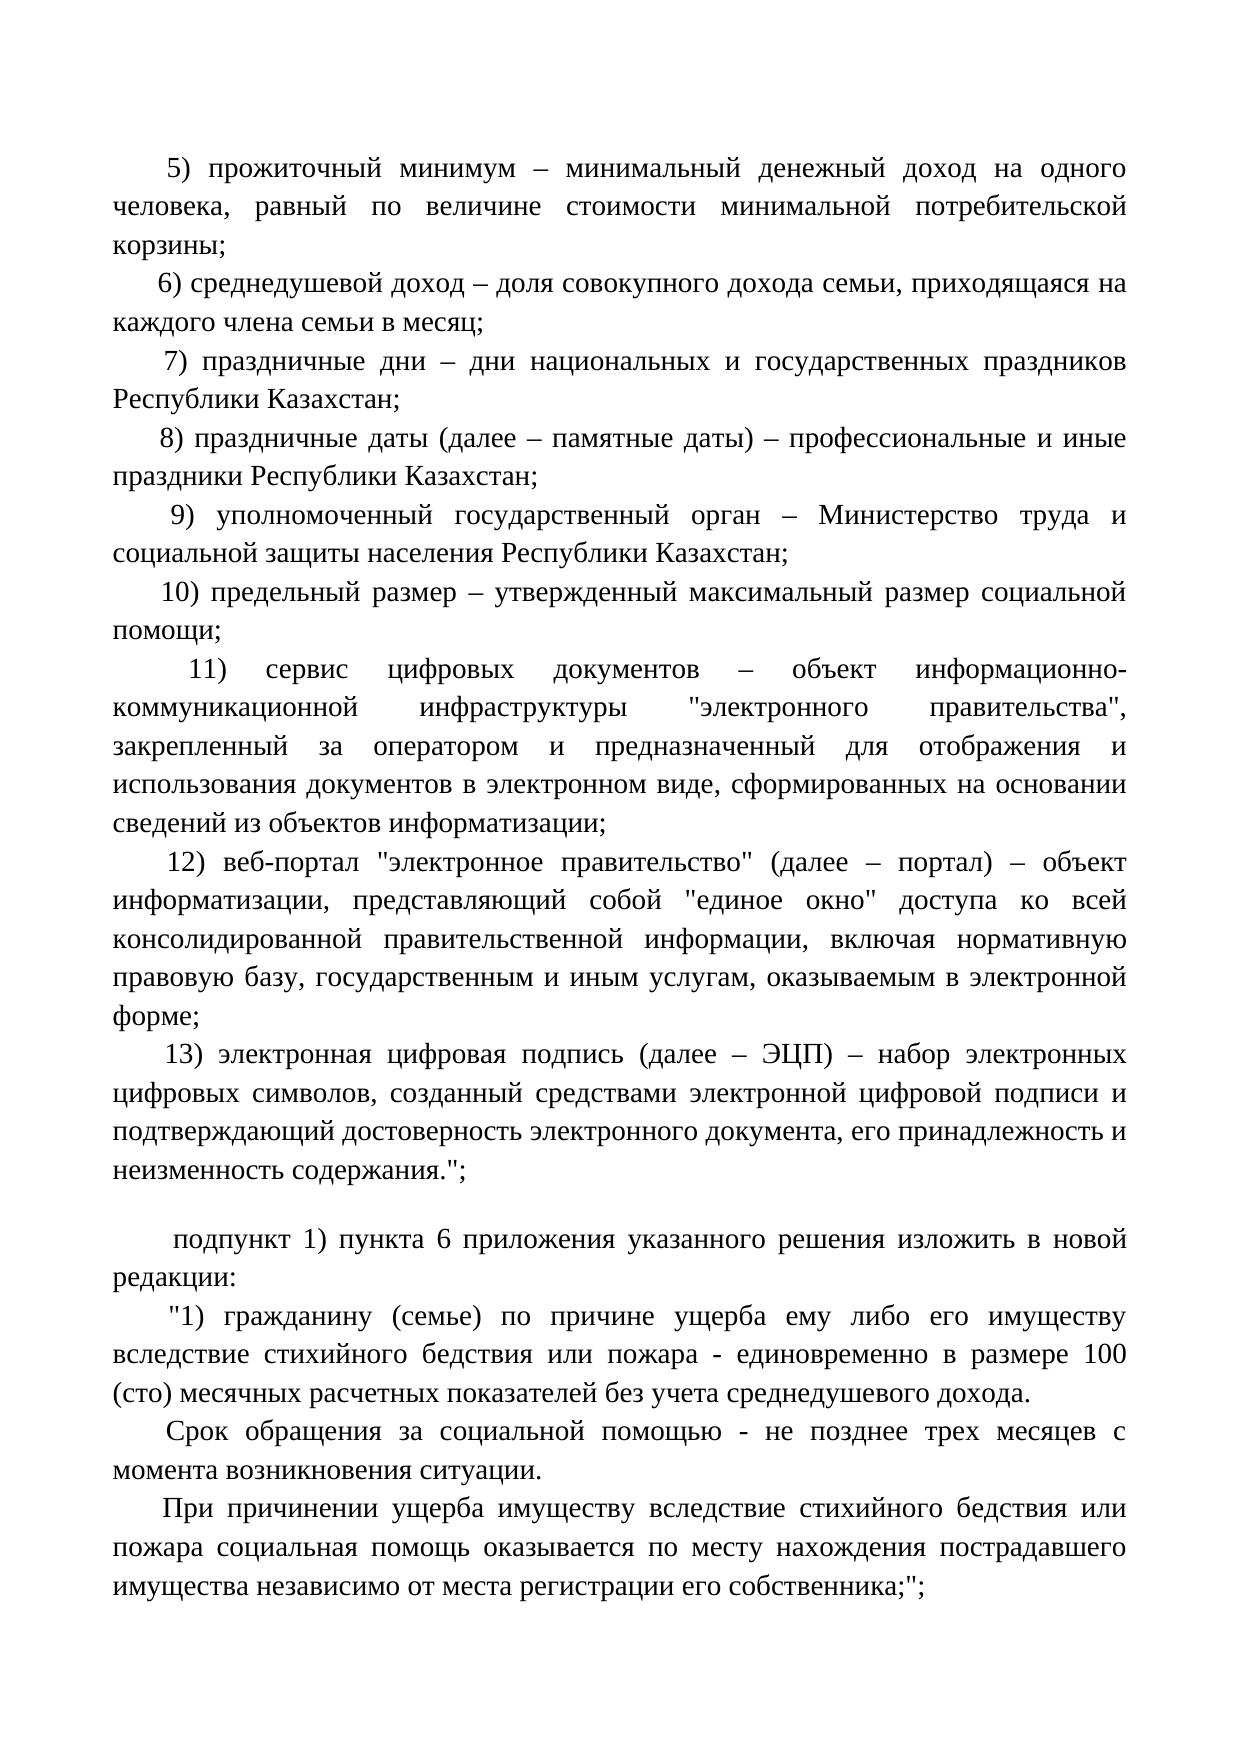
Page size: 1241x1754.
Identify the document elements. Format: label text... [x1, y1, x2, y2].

text 13) электронная цифровая подпись (далее – ЭЦП) – набор электронных цифровых символов, созданный средствами электронной цифровой подписи и подтверждающий достоверность электронного документа, его принадлежность и неизменность содержания."; [112, 1036, 1128, 1186]
text 10) предельный размер – утвержденный максимальный размер социальной помощи; [112, 574, 1128, 646]
text 9) уполномоченный государственный орган – Министерство труда и социальной защиты населения Республики Казахстан; [112, 497, 1128, 569]
text 5) прожиточный минимум – минимальный денежный доход на одного человека, равный по величине стоимости минимальной потребительской корзины; [112, 150, 1128, 261]
text 8) праздничные даты (далее – памятные даты) – профессиональные и иные праздники Республики Казахстан; [112, 420, 1128, 492]
text "1) гражданину (семье) по причине ущерба ему либо его имуществу вследствие стихийного бедствия или пожара - единовременно в размере 100 (сто) месячных расчетных показателей без учета среднедушевого дохода. [112, 1298, 1128, 1408]
text 12) веб-портал "электронное правительство" (далее – портал) – объект информатизации, представляющий собой "единое окно" доступа ко всей консолидированной правительственной информации, включая нормативную правовую базу, государственным и иным услугам, оказываемым в электронной форме; [112, 844, 1128, 1031]
text подпункт 1) пункта 6 приложения указанного решения изложить в новой редакции: [112, 1221, 1128, 1293]
text 6) среднедушевой доход – доля совокупного дохода семьи, приходящаяся на каждого члена семьи в месяц; [112, 266, 1128, 338]
text Срок обращения за социальной помощью - не позднее трех месяцев с момента возникновения ситуации. [112, 1413, 1128, 1486]
text 7) праздничные дни – дни национальных и государственных праздников Республики Казахстан; [112, 343, 1128, 415]
text 11) сервис цифровых документов – объект информационно-коммуникационной инфраструктуры "электронного правительства", закрепленный за оператором и предназначенный для отображения и использования документов в электронном виде, сформированных на основании сведений из объектов информатизации; [112, 651, 1128, 839]
text При причинении ущерба имуществу вследствие стихийного бедствия или пожара социальная помощь оказывается по месту нахождения пострадавшего имущества независимо от места регистрации его собственника;"; [112, 1491, 1128, 1601]
